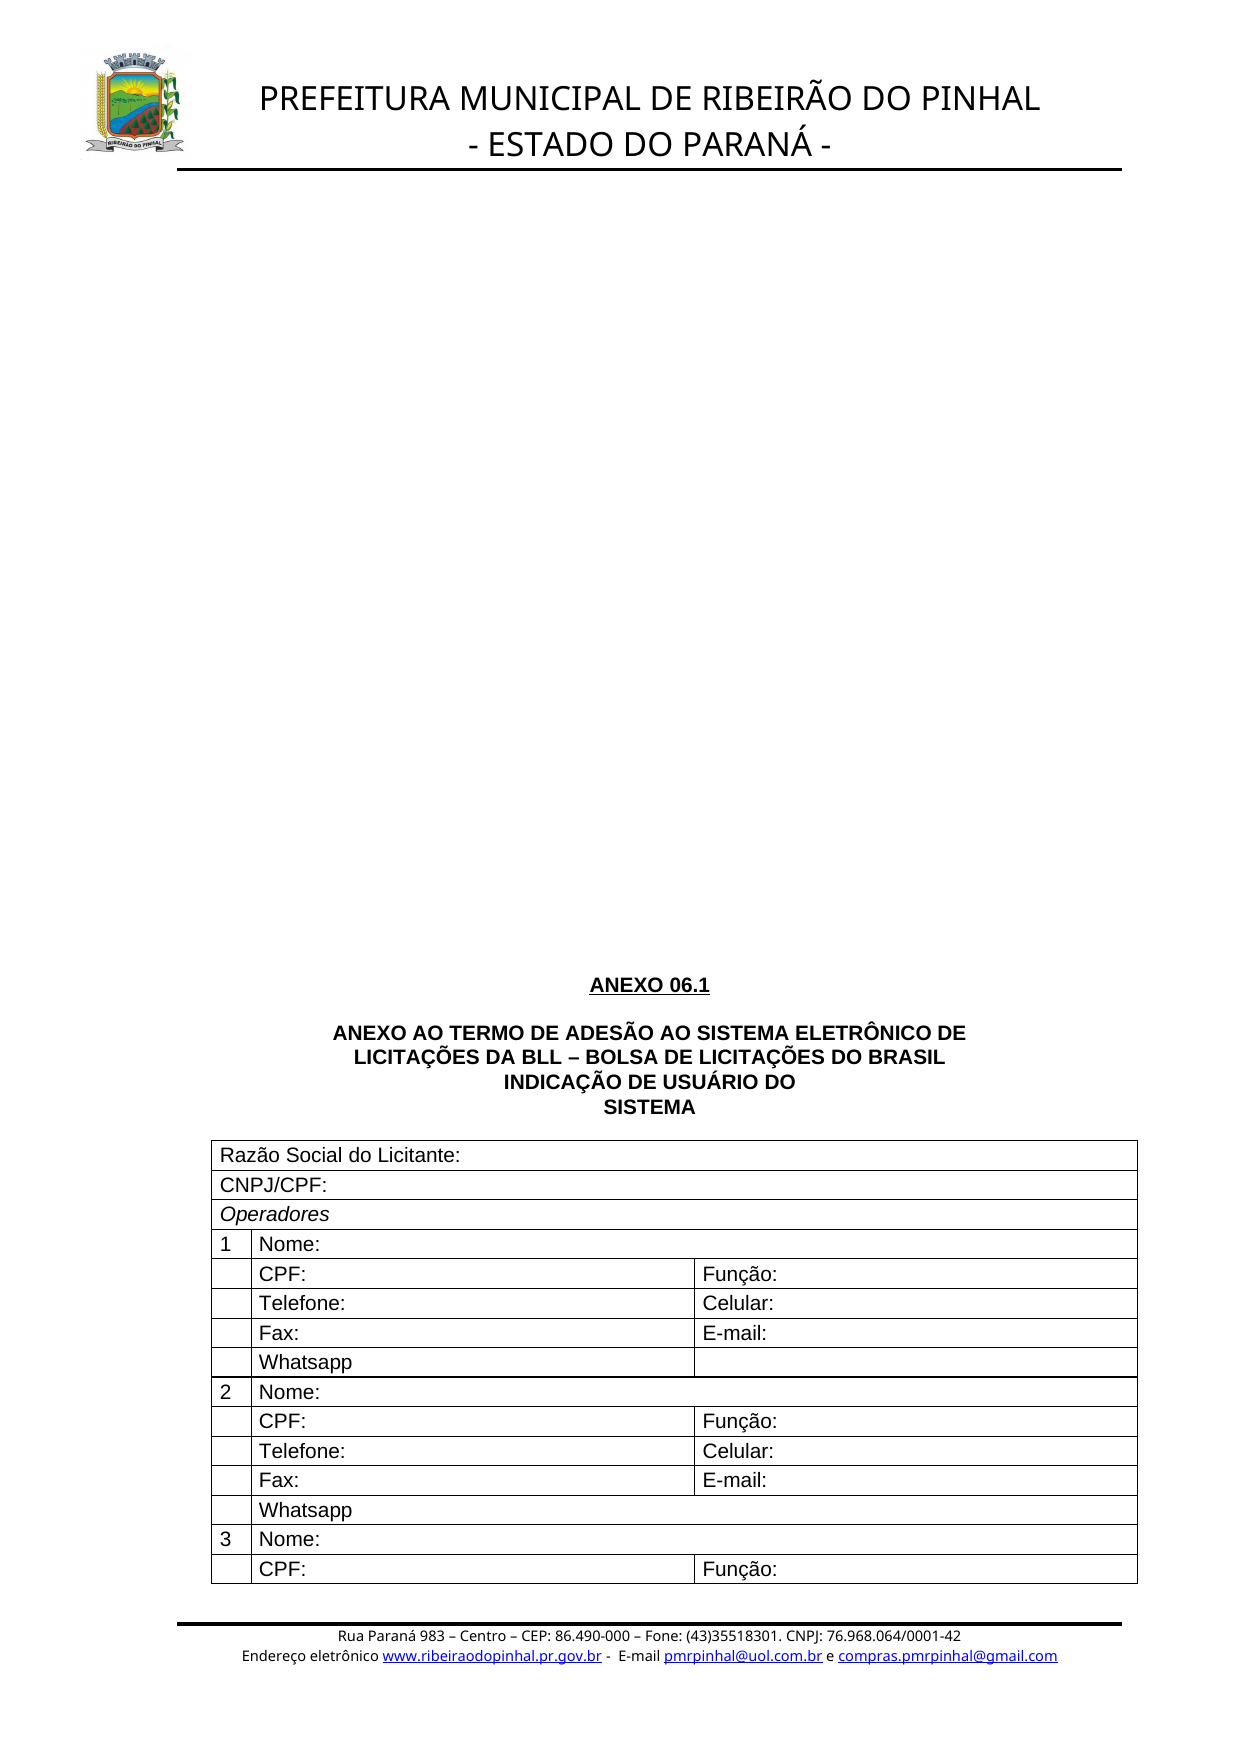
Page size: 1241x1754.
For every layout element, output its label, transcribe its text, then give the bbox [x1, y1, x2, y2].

text INDICAÇÃO DE USUÁRIO DO SISTEMA [464, 1069, 835, 1119]
table_cell Função: [695, 1259, 1137, 1288]
table_cell CPF: [252, 1259, 694, 1288]
table_cell E-mail: [695, 1466, 1137, 1494]
text ANEXO 06.1 [464, 973, 834, 997]
table_cell [212, 1407, 251, 1436]
picture [79, 45, 192, 160]
table_cell CPF: [252, 1555, 694, 1583]
table_cell Telefone: [252, 1437, 694, 1465]
table_cell Fax: [252, 1319, 694, 1347]
table_cell Nome: [252, 1230, 1137, 1258]
table_cell Fax: [252, 1466, 694, 1494]
table_cell [212, 1466, 251, 1494]
table_cell [212, 1289, 251, 1317]
table_cell [212, 1496, 251, 1524]
table_cell E-mail: [695, 1319, 1137, 1347]
table_cell Whatsapp [252, 1348, 694, 1376]
table_cell [212, 1319, 251, 1347]
table_cell CNPJ/CPF: [212, 1171, 1137, 1199]
table_cell [212, 1348, 251, 1376]
table_cell CPF: [252, 1407, 694, 1436]
table_cell 1 [212, 1230, 251, 1258]
table_cell [212, 1259, 251, 1288]
table_cell 2 [212, 1378, 251, 1406]
table_cell Nome: [252, 1525, 1137, 1554]
table_cell [695, 1348, 1137, 1376]
table_cell 3 [212, 1525, 251, 1554]
table_cell Whatsapp [252, 1496, 1137, 1524]
table_cell Função: [695, 1555, 1137, 1583]
table_cell Operadores [212, 1200, 1137, 1229]
table_cell Telefone: [252, 1289, 694, 1317]
table_cell Celular: [695, 1289, 1137, 1317]
text ANEXO AO TERMO DE ADESÃO AO SISTEMA ELETRÔNICO DE LICITAÇÕES DA BLL – BOLSA DE LICITAÇÕES DO BRASIL [293, 1021, 1006, 1069]
table_header Razão Social do Licitante: [212, 1141, 1137, 1170]
table_cell Celular: [695, 1437, 1137, 1465]
table_cell Função: [695, 1407, 1137, 1436]
table_cell [212, 1437, 251, 1465]
table_cell Nome: [252, 1378, 1137, 1406]
table_cell [212, 1555, 251, 1583]
